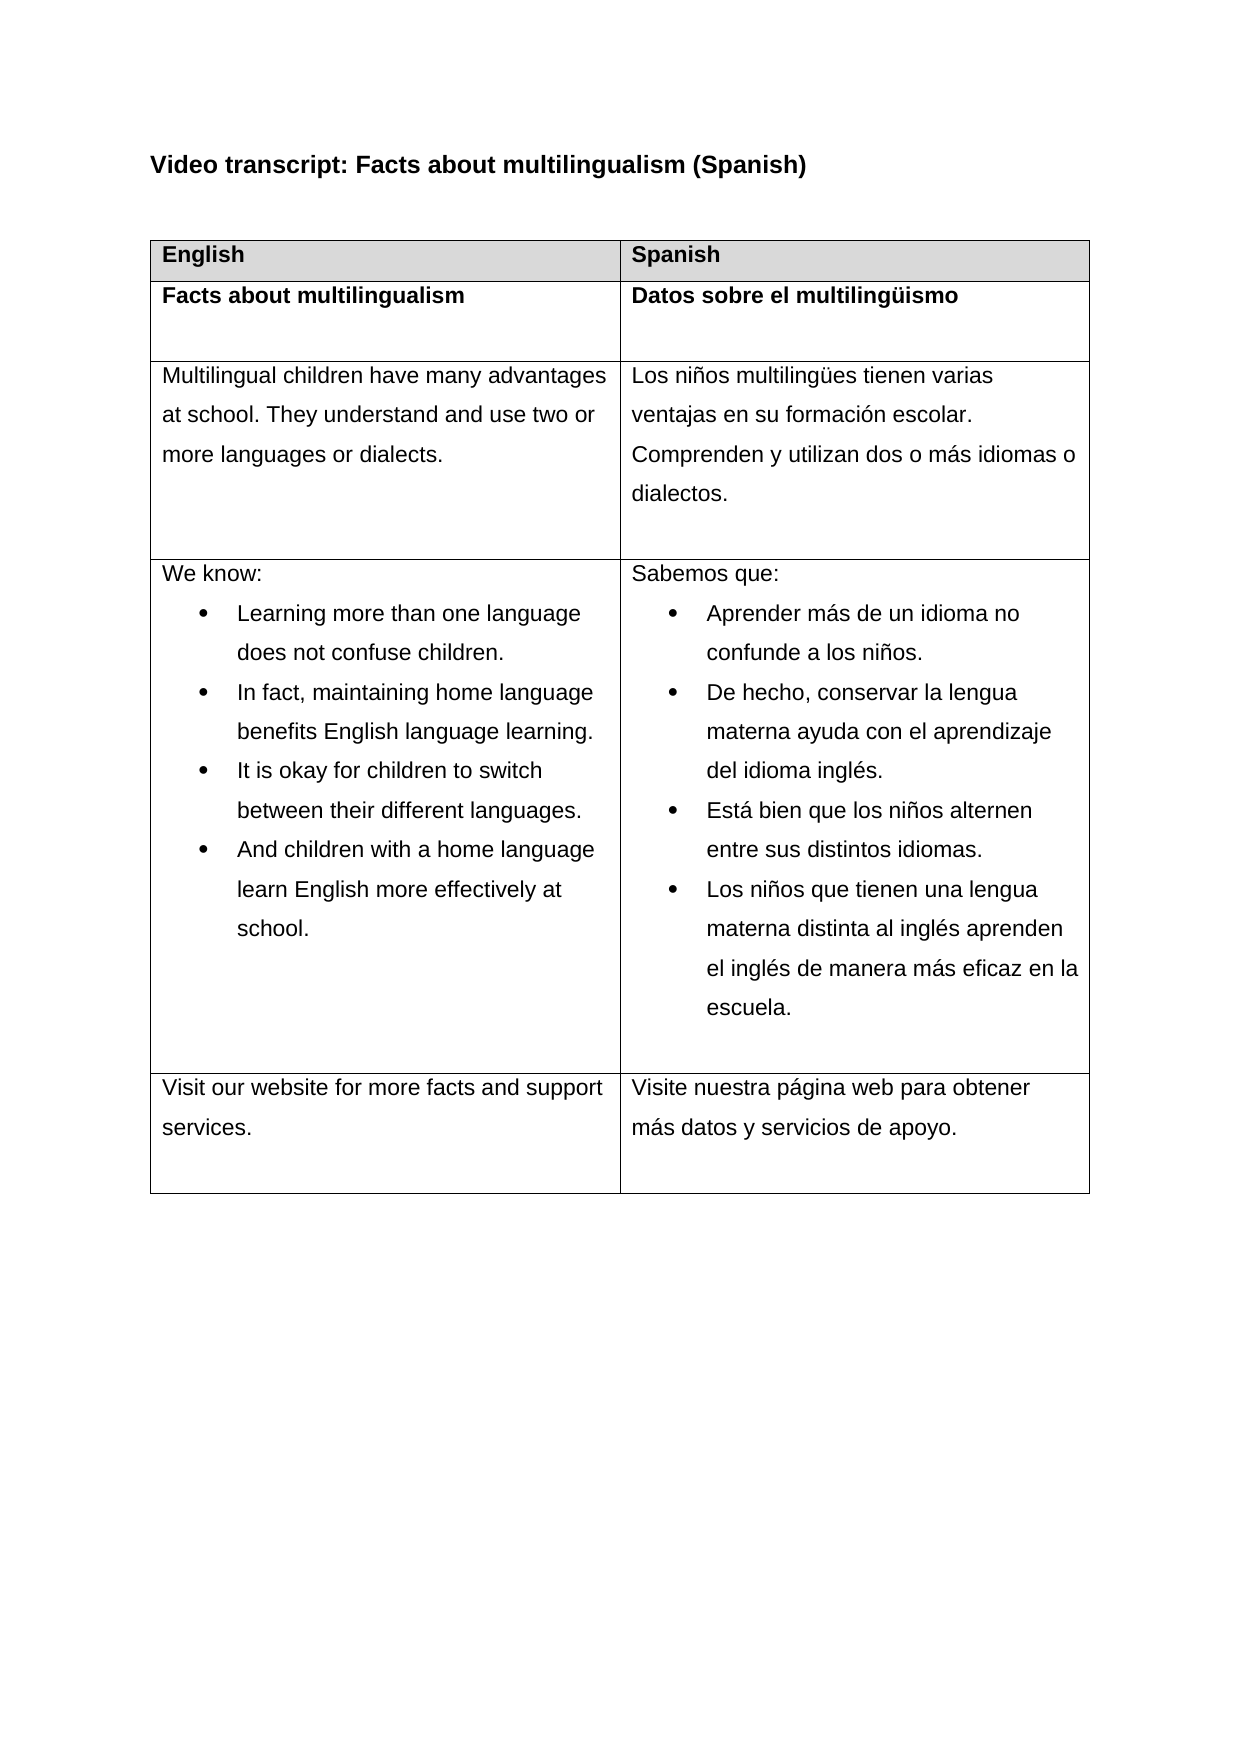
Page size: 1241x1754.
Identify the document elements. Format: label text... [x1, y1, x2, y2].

table_cell We know: Learning more than one language does not confuse children. In fact, maintaining home language benefits English language learning. It is okay for children to switch between their different languages. And children with a home language learn English more effectively at school. [151, 560, 620, 1073]
table_header Spanish [621, 241, 1089, 281]
table_cell Datos sobre el multilingüismo [621, 282, 1089, 361]
table_cell Facts about multilingualism [151, 282, 620, 361]
table_header English [151, 241, 620, 281]
table_cell Visit our website for more facts and support services. [151, 1074, 620, 1193]
table_cell Visite nuestra página web para obtener más datos y servicios de apoyo. [621, 1074, 1089, 1193]
table_cell Sabemos que: Aprender más de un idioma no confunde a los niños. De hecho, conservar la lengua materna ayuda con el aprendizaje del idioma inglés. Está bien que los niños alternen entre sus distintos idiomas. Los niños que tienen una lengua materna distinta al inglés aprenden el inglés de manera más eficaz en la escuela. [621, 560, 1089, 1073]
table_cell Multilingual children have many advantages at school. They understand and use two or more languages or dialects. [151, 362, 620, 559]
table_cell Los niños multilingües tienen varias ventajas en su formación escolar. Comprenden y utilizan dos o más idiomas o dialectos. [621, 362, 1089, 559]
text Video transcript: Facts about multilingualism (Spanish) [150, 150, 1090, 179]
